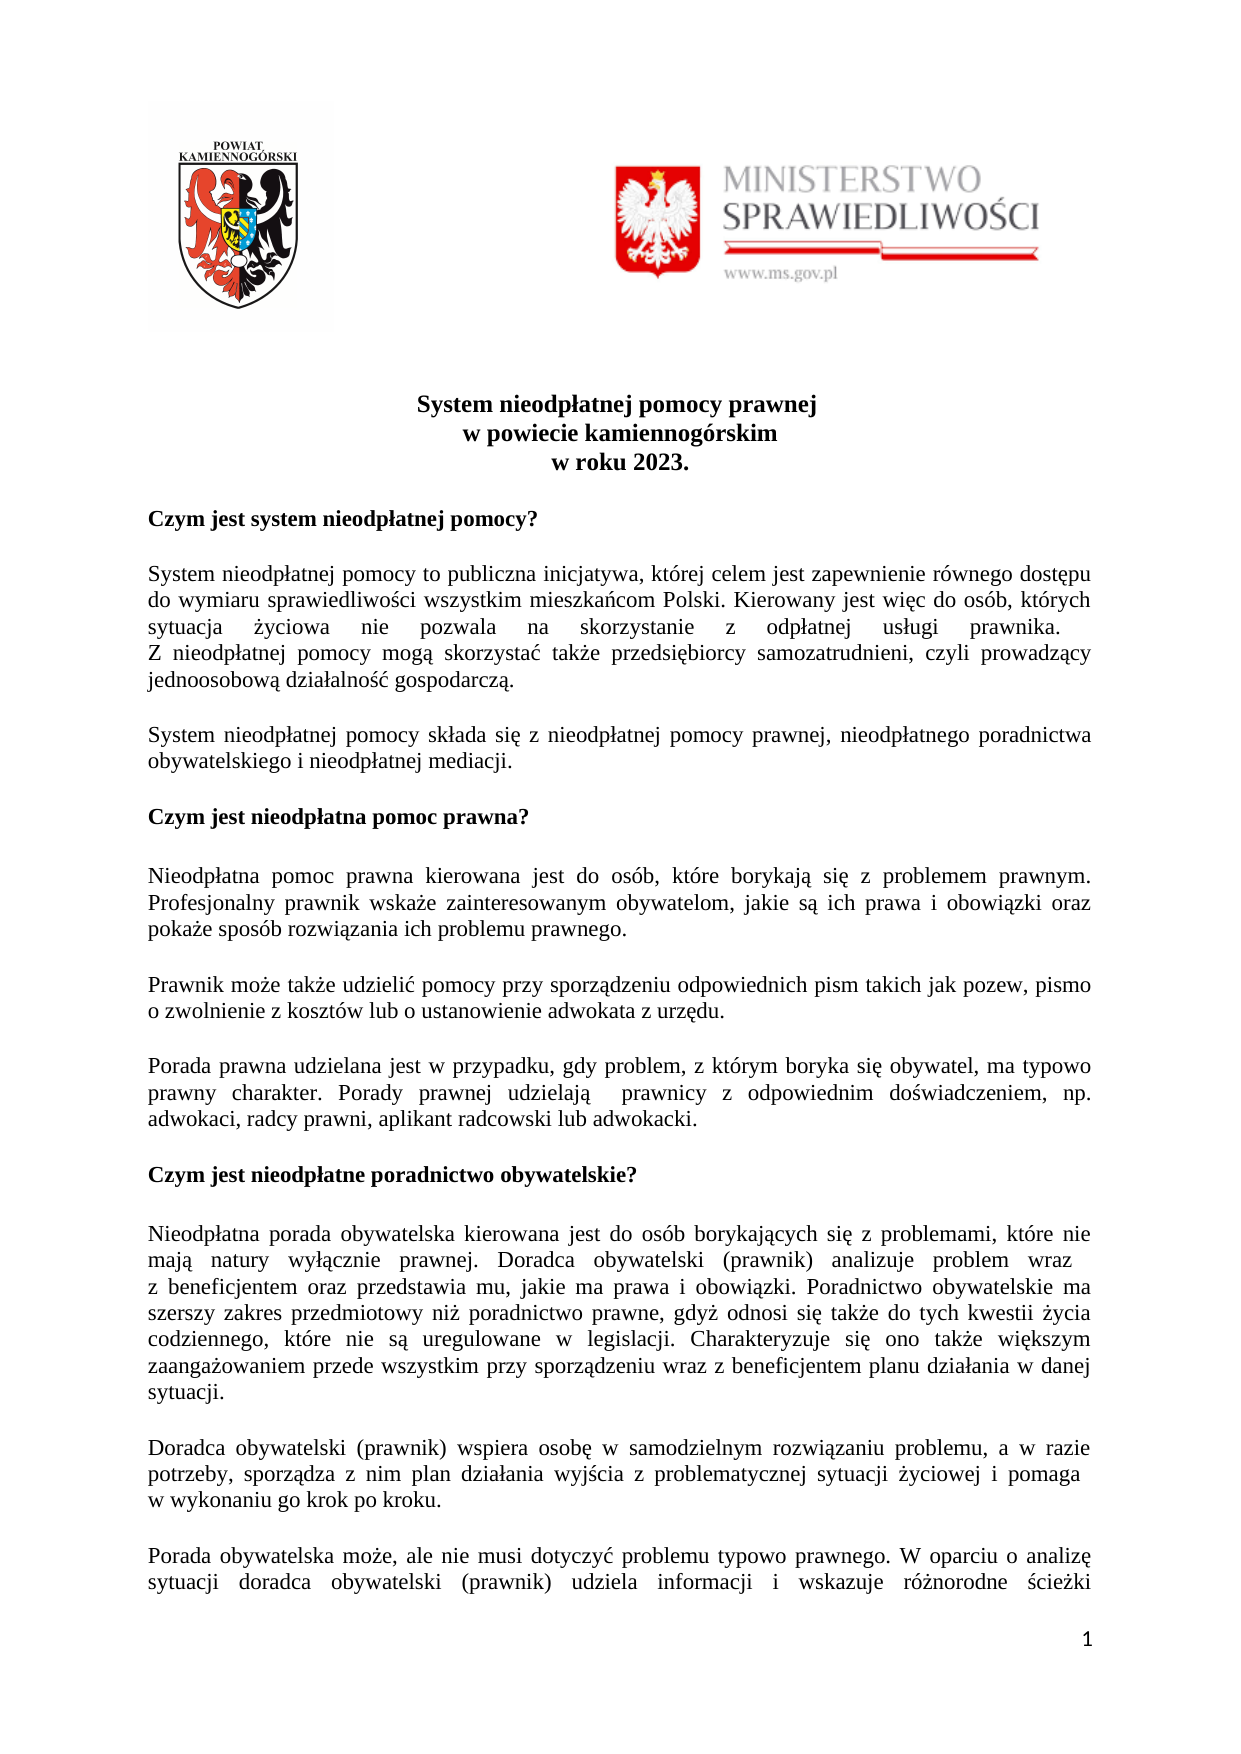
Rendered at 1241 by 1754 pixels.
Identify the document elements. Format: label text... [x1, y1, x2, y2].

text Porada prawna udzielana jest w przypadku, gdy problem, z którym boryka się obywatel, ma typowo prawny charakter. Porady prawnej udzielają prawnicy z odpowiednim doświadczeniem, np. adwokaci, radcy prawni, aplikant radcowski lub adwokacki. [148, 1052, 1093, 1132]
text Czym jest nieodpłatna pomoc prawna? [148, 803, 1093, 829]
text Nieodpłatna porada obywatelska kierowana jest do osób borykających się z problemami, które nie mają natury wyłącznie prawnej. Doradca obywatelski (prawnik) analizuje problem wraz z beneficjentem oraz przedstawia mu, jakie ma prawa i obowiązki. Poradnictwo obywatelskie ma szerszy zakres przedmiotowy niż poradnictwo prawne, gdyż odnosi się także do tych kwestii życia codziennego, które nie są uregulowane w legislacji. Charakteryzuje się ono także większym zaangażowaniem przede wszystkim przy sporządzeniu wraz z beneficjentem planu działania w danej sytuacji. [148, 1220, 1093, 1404]
text System nieodpłatnej pomocy to publiczna inicjatywa, której celem jest zapewnienie równego dostępu do wymiaru sprawiedliwości wszystkim mieszkańcom Polski. Kierowany jest więc do osób, których sytuacja życiowa nie pozwala na skorzystanie z odpłatnej usługi prawnika. Z nieodpłatnej pomocy mogą skorzystać także przedsiębiorcy samozatrudnieni, czyli prowadzący jednoosobową działalność gospodarczą. [148, 560, 1093, 692]
picture [597, 111, 1073, 332]
text Czym jest nieodpłatne poradnictwo obywatelskie? [148, 1161, 1093, 1187]
text Prawnik może także udzielić pomocy przy sporządzeniu odpowiednich pism takich jak pozew, pismo o zwolnienie z kosztów lub o ustanowienie adwokata z urzędu. [148, 971, 1093, 1023]
text Czym jest system nieodpłatnej pomocy? [148, 505, 1093, 531]
text Doradca obywatelski (prawnik) wspiera osobę w samodzielnym rozwiązaniu problemu, a w razie potrzeby, sporządza z nim plan działania wyjścia z problematycznej sytuacji życiowej i pomaga w wykonaniu go krok po kroku. [148, 1434, 1093, 1513]
text System nieodpłatnej pomocy prawnej w powiecie kamiennogórskim w roku 2023. [148, 389, 1093, 476]
picture [147, 101, 334, 332]
text Nieodpłatna pomoc prawna kierowana jest do osób, które borykają się z problemem prawnym. Profesjonalny prawnik wskaże zainteresowanym obywatelom, jakie są ich prawa i obowiązki oraz pokaże sposób rozwiązania ich problemu prawnego. [148, 862, 1093, 941]
text System nieodpłatnej pomocy składa się z nieodpłatnej pomocy prawnej, nieodpłatnego poradnictwa obywatelskiego i nieodpłatnej mediacji. [148, 721, 1093, 774]
